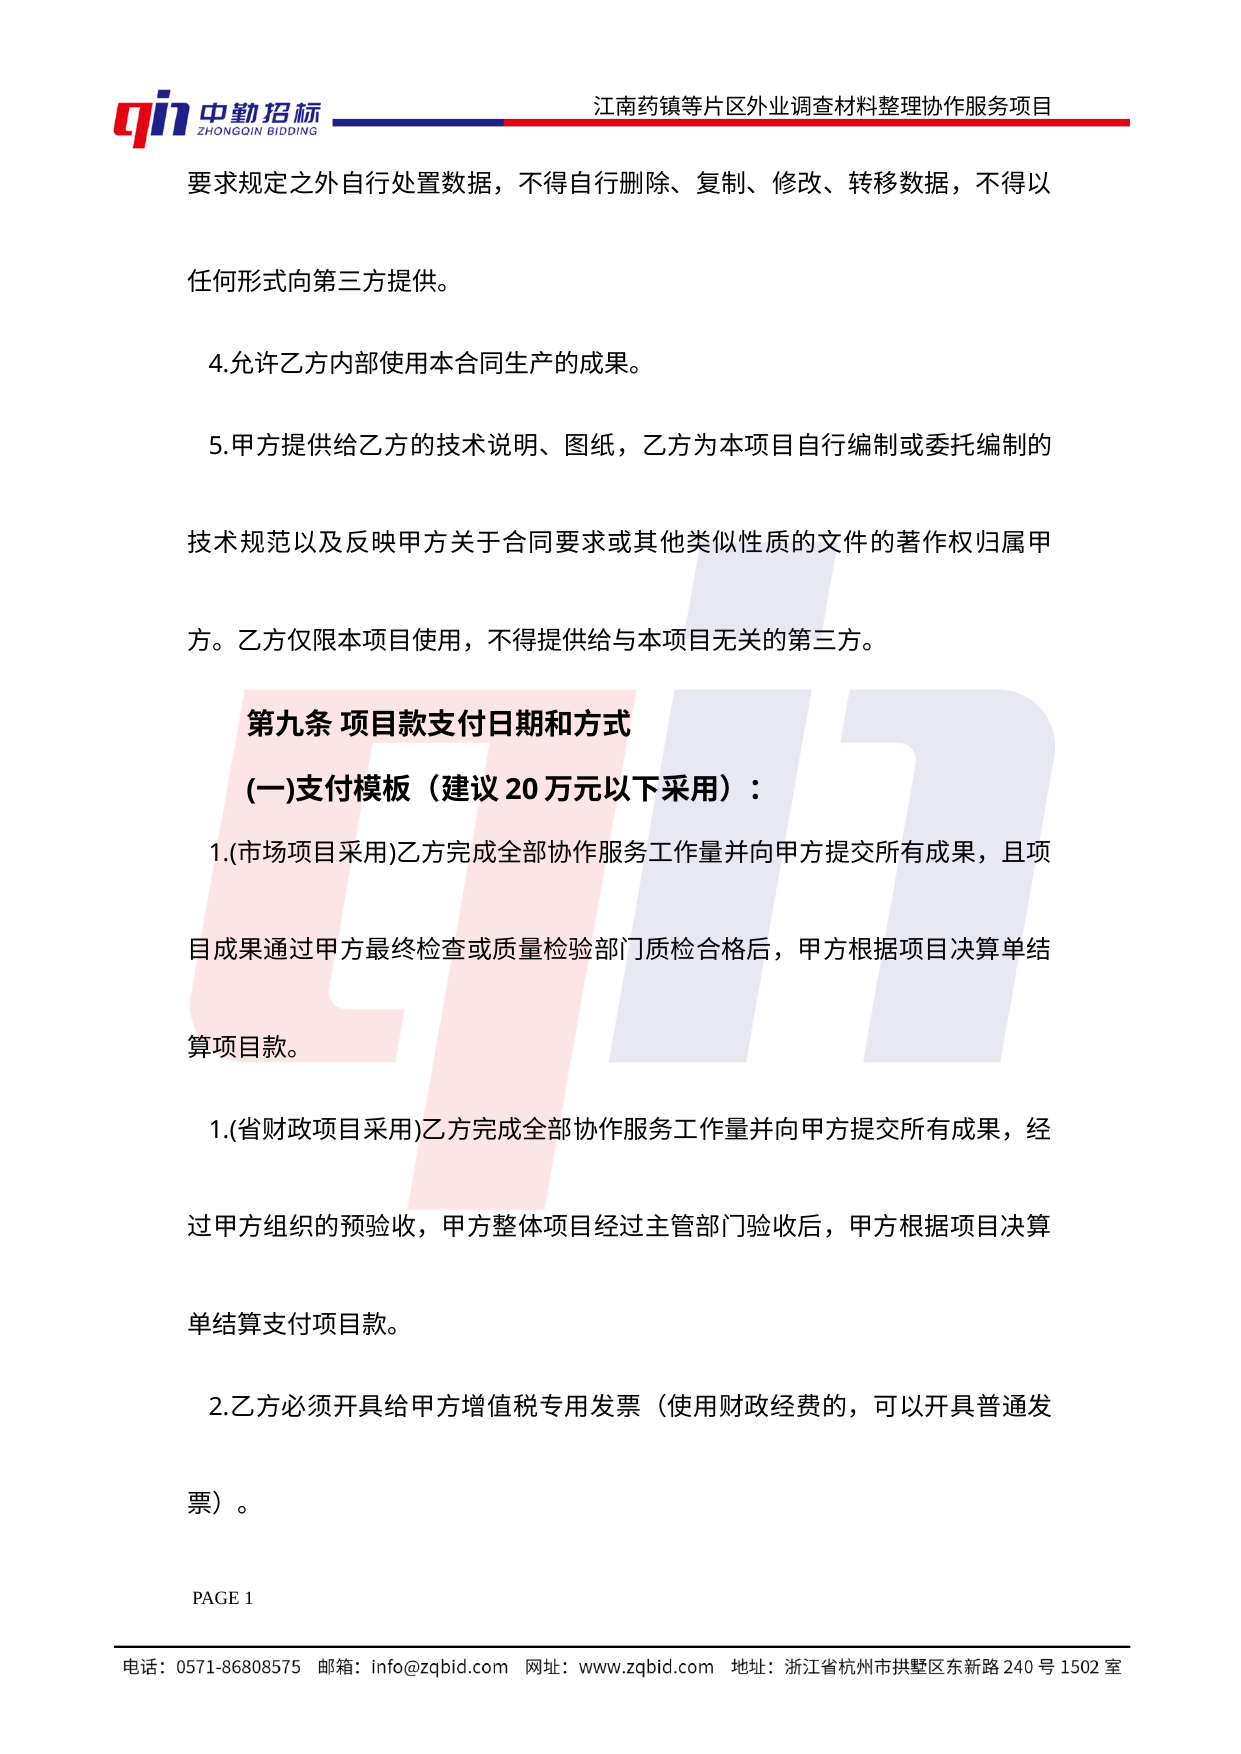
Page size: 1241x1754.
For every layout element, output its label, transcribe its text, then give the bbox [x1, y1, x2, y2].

text 4.允许乙方内部使用本合同生产的成果。 [187, 330, 1053, 395]
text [187, 151, 1053, 313]
text (一)支付模板（建议20万元以下采用）： [187, 754, 1053, 819]
text 2.乙方必须开具给甲方增值税专用发票（使用财政经费的，可以开具普通发票）。 [187, 1373, 1053, 1535]
text 1.(市场项目采用)乙方完成全部协作服务工作量并向甲方提交所有成果，且项目成果通过甲方最终检查或质量检验部门质检合格后，甲方根据项目决算单结算项目款。 [187, 819, 1053, 1079]
picture [1, 0, 1241, 1753]
text 第九条 项目款支付日期和方式 [187, 689, 1053, 754]
text 1.(省财政项目采用)乙方完成全部协作服务工作量并向甲方提交所有成果，经过甲方组织的预验收，甲方整体项目经过主管部门验收后，甲方根据项目决算单结算支付项目款。 [187, 1096, 1053, 1356]
text 5.甲方提供给乙方的技术说明、图纸，乙方为本项目自行编制或委托编制的技术规范以及反映甲方关于合同要求或其他类似性质的文件的著作权归属甲方。乙方仅限本项目使用，不得提供给与本项目无关的第三方。 [187, 412, 1053, 672]
